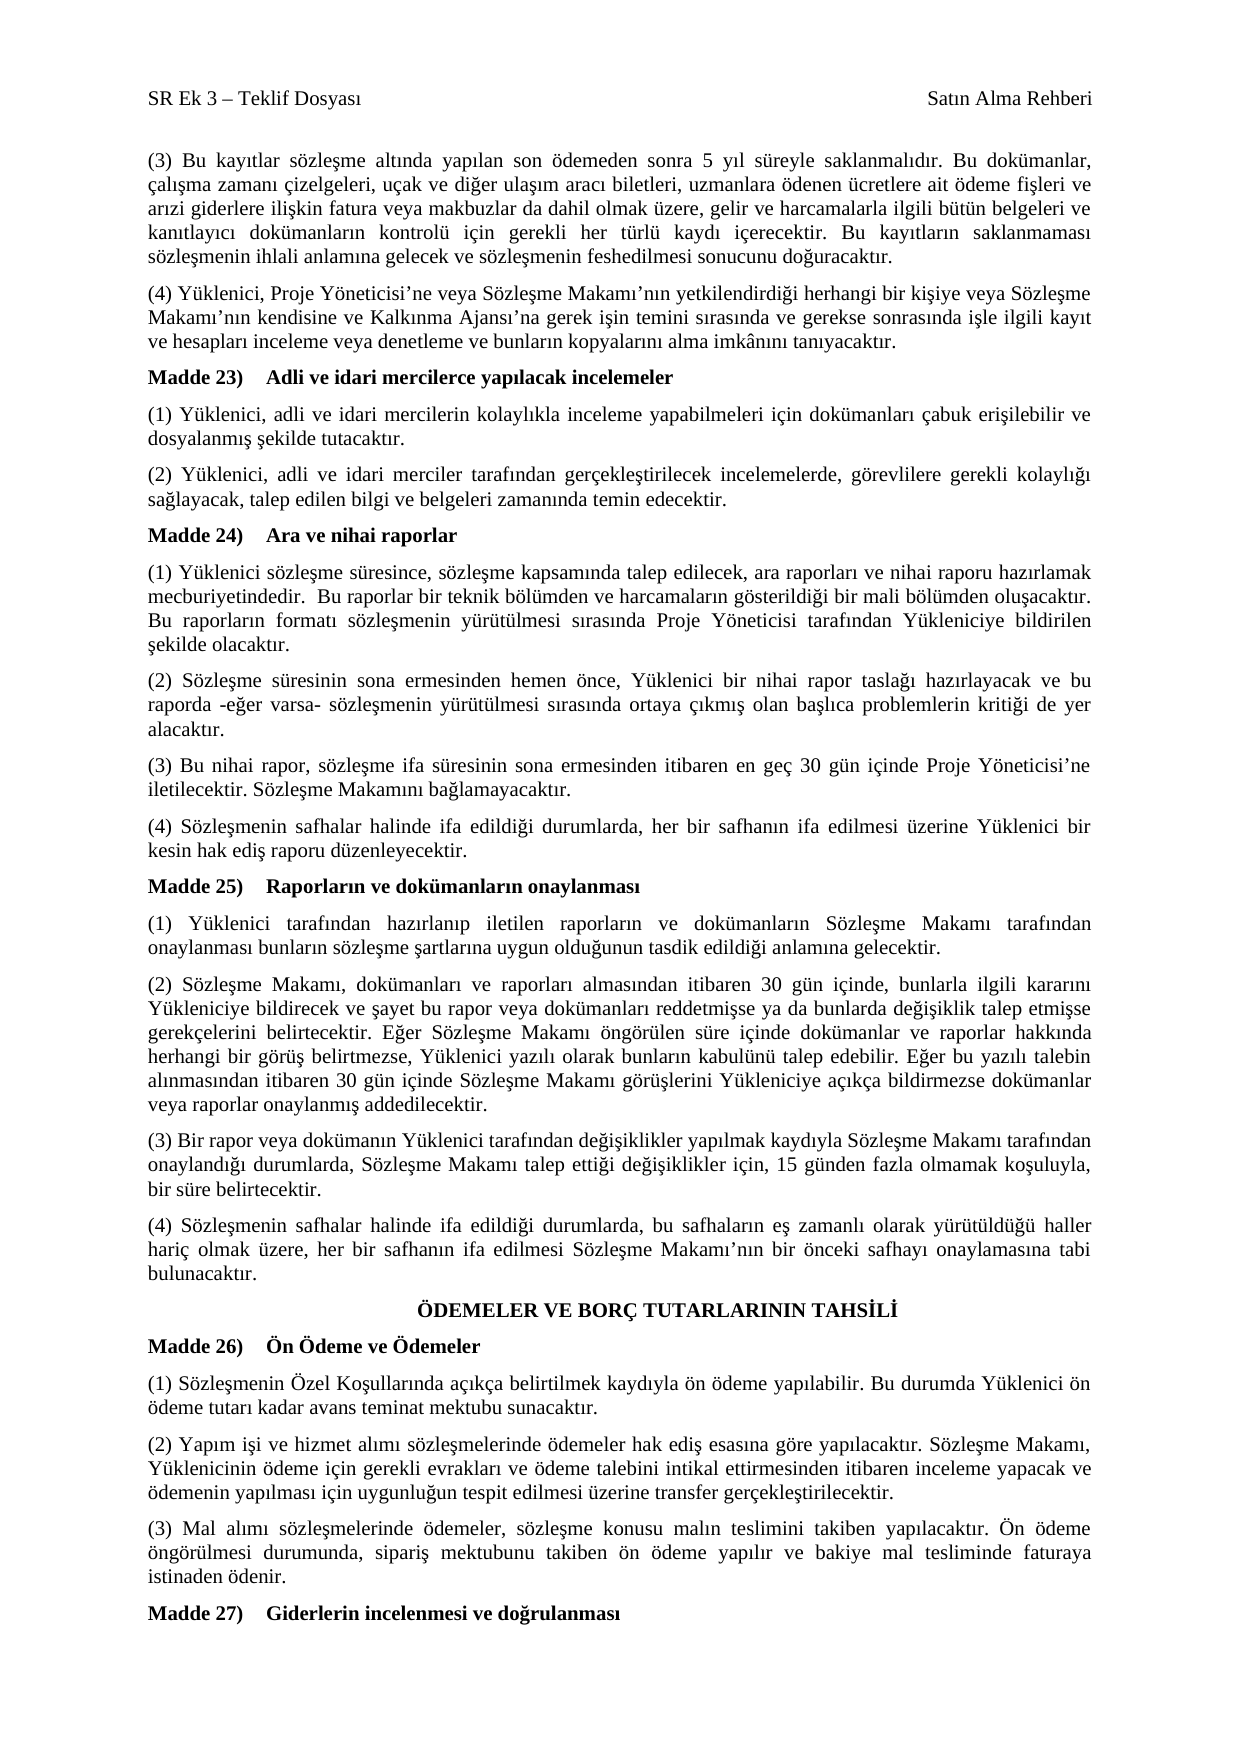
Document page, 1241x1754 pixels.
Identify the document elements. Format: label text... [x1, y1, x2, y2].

text (1) Yüklenici tarafından hazırlanıp iletilen raporların ve dokümanların Sözleşme Makamı tarafından onaylanması bunların sözleşme şartlarına uygun olduğunun tasdik edildiği anlamına gelecektir. [148, 911, 1093, 959]
text ÖDEMELER VE BORÇ TUTARLARININ TAHSİLİ [148, 1298, 1093, 1322]
text (2) Yapım işi ve hizmet alımı sözleşmelerinde ödemeler hak ediş esasına göre yapılacaktır. Sözleşme Makamı, Yüklenicinin ödeme için gerekli evrakları ve ödeme talebini intikal ettirmesinden itibaren inceleme yapacak ve ödemenin yapılması için uygunluğun tespit edilmesi üzerine transfer gerçekleştirilecektir. [148, 1431, 1093, 1504]
text (1) Yüklenici sözleşme süresince, sözleşme kapsamında talep edilecek, ara raporları ve nihai raporu hazırlamak mecburiyetindedir. Bu raporlar bir teknik bölümden ve harcamaların gösterildiği bir mali bölümden oluşacaktır. Bu raporların formatı sözleşmenin yürütülmesi sırasında Proje Yöneticisi tarafından Yükleniciye bildirilen şekilde olacaktır. [148, 559, 1093, 656]
text (2) Yüklenici, adli ve idari merciler tarafından gerçekleştirilecek incelemelerde, görevlilere gerekli kolaylığı sağlayacak, talep edilen bilgi ve belgeleri zamanında temin edecektir. [148, 462, 1093, 511]
text (3) Bu kayıtlar sözleşme altında yapılan son ödemeden sonra 5 yıl süreyle saklanmalıdır. Bu dokümanlar, çalışma zamanı çizelgeleri, uçak ve diğer ulaşım aracı biletleri, uzmanlara ödenen ücretlere ait ödeme fişleri ve arızi giderlere ilişkin fatura veya makbuzlar da dahil olmak üzere, gelir ve harcamalarla ilgili bütün belgeleri ve kanıtlayıcı dokümanların kontrolü için gerekli her türlü kaydı içerecektir. Bu kayıtların saklanmaması sözleşmenin ihlali anlamına gelecek ve sözleşmenin feshedilmesi sonucunu doğuracaktır. [148, 148, 1093, 268]
list Raporların ve dokümanların onaylanması [148, 874, 1093, 898]
text (1) Sözleşmenin Özel Koşullarında açıkça belirtilmek kaydıyla ön ödeme yapılabilir. Bu durumda Yüklenici ön ödeme tutarı kadar avans teminat mektubu sunacaktır. [148, 1371, 1093, 1419]
text (4) Yüklenici, Proje Yöneticisi’ne veya Sözleşme Makamı’nın yetkilendirdiği herhangi bir kişiye veya Sözleşme Makamı’nın kendisine ve Kalkınma Ajansı’na gerek işin temini sırasında ve gerekse sonrasında işle ilgili kayıt ve hesapları inceleme veya denetleme ve bunların kopyalarını alma imkânını tanıyacaktır. [148, 281, 1093, 353]
text (4) Sözleşmenin safhalar halinde ifa edildiği durumlarda, bu safhaların eş zamanlı olarak yürütüldüğü haller hariç olmak üzere, her bir safhanın ifa edilmesi Sözleşme Makamı’nın bir önceki safhayı onaylamasına tabi bulunacaktır. [148, 1213, 1093, 1285]
text (1) Yüklenici, adli ve idari mercilerin kolaylıkla inceleme yapabilmeleri için dokümanları çabuk erişilebilir ve dosyalanmış şekilde tutacaktır. [148, 402, 1093, 450]
list Ara ve nihai raporlar [148, 523, 1093, 547]
text (4) Sözleşmenin safhalar halinde ifa edildiği durumlarda, her bir safhanın ifa edilmesi üzerine Yüklenici bir kesin hak ediş raporu düzenleyecektir. [148, 814, 1093, 862]
text (2) Sözleşme Makamı, dokümanları ve raporları almasından itibaren 30 gün içinde, bunlarla ilgili kararını Yükleniciye bildirecek ve şayet bu rapor veya dokümanları reddetmişse ya da bunlarda değişiklik talep etmişse gerekçelerini belirtecektir. Eğer Sözleşme Makamı öngörülen süre içinde dokümanlar ve raporlar hakkında herhangi bir görüş belirtmezse, Yüklenici yazılı olarak bunların kabulünü talep edebilir. Eğer bu yazılı talebin alınmasından itibaren 30 gün içinde Sözleşme Makamı görüşlerini Yükleniciye açıkça bildirmezse dokümanlar veya raporlar onaylanmış addedilecektir. [148, 971, 1093, 1116]
text (3) Mal alımı sözleşmelerinde ödemeler, sözleşme konusu malın teslimini takiben yapılacaktır. Ön ödeme öngörülmesi durumunda, sipariş mektubunu takiben ön ödeme yapılır ve bakiye mal tesliminde faturaya istinaden ödenir. [148, 1516, 1093, 1588]
text (3) Bu nihai rapor, sözleşme ifa süresinin sona ermesinden itibaren en geç 30 gün içinde Proje Yöneticisi’ne iletilecektir. Sözleşme Makamını bağlamayacaktır. [148, 753, 1093, 801]
list Adli ve idari mercilerce yapılacak incelemeler [148, 365, 1093, 389]
text (3) Bir rapor veya dokümanın Yüklenici tarafından değişiklikler yapılmak kaydıyla Sözleşme Makamı tarafından onaylandığı durumlarda, Sözleşme Makamı talep ettiği değişiklikler için, 15 günden fazla olmamak koşuluyla, bir süre belirtecektir. [148, 1128, 1093, 1201]
list Ön Ödeme ve Ödemeler [148, 1334, 1093, 1358]
text (2) Sözleşme süresinin sona ermesinden hemen önce, Yüklenici bir nihai rapor taslağı hazırlayacak ve bu raporda -eğer varsa- sözleşmenin yürütülmesi sırasında ortaya çıkmış olan başlıca problemlerin kritiği de yer alacaktır. [148, 668, 1093, 741]
list Giderlerin incelenmesi ve doğrulanması [148, 1601, 1093, 1625]
